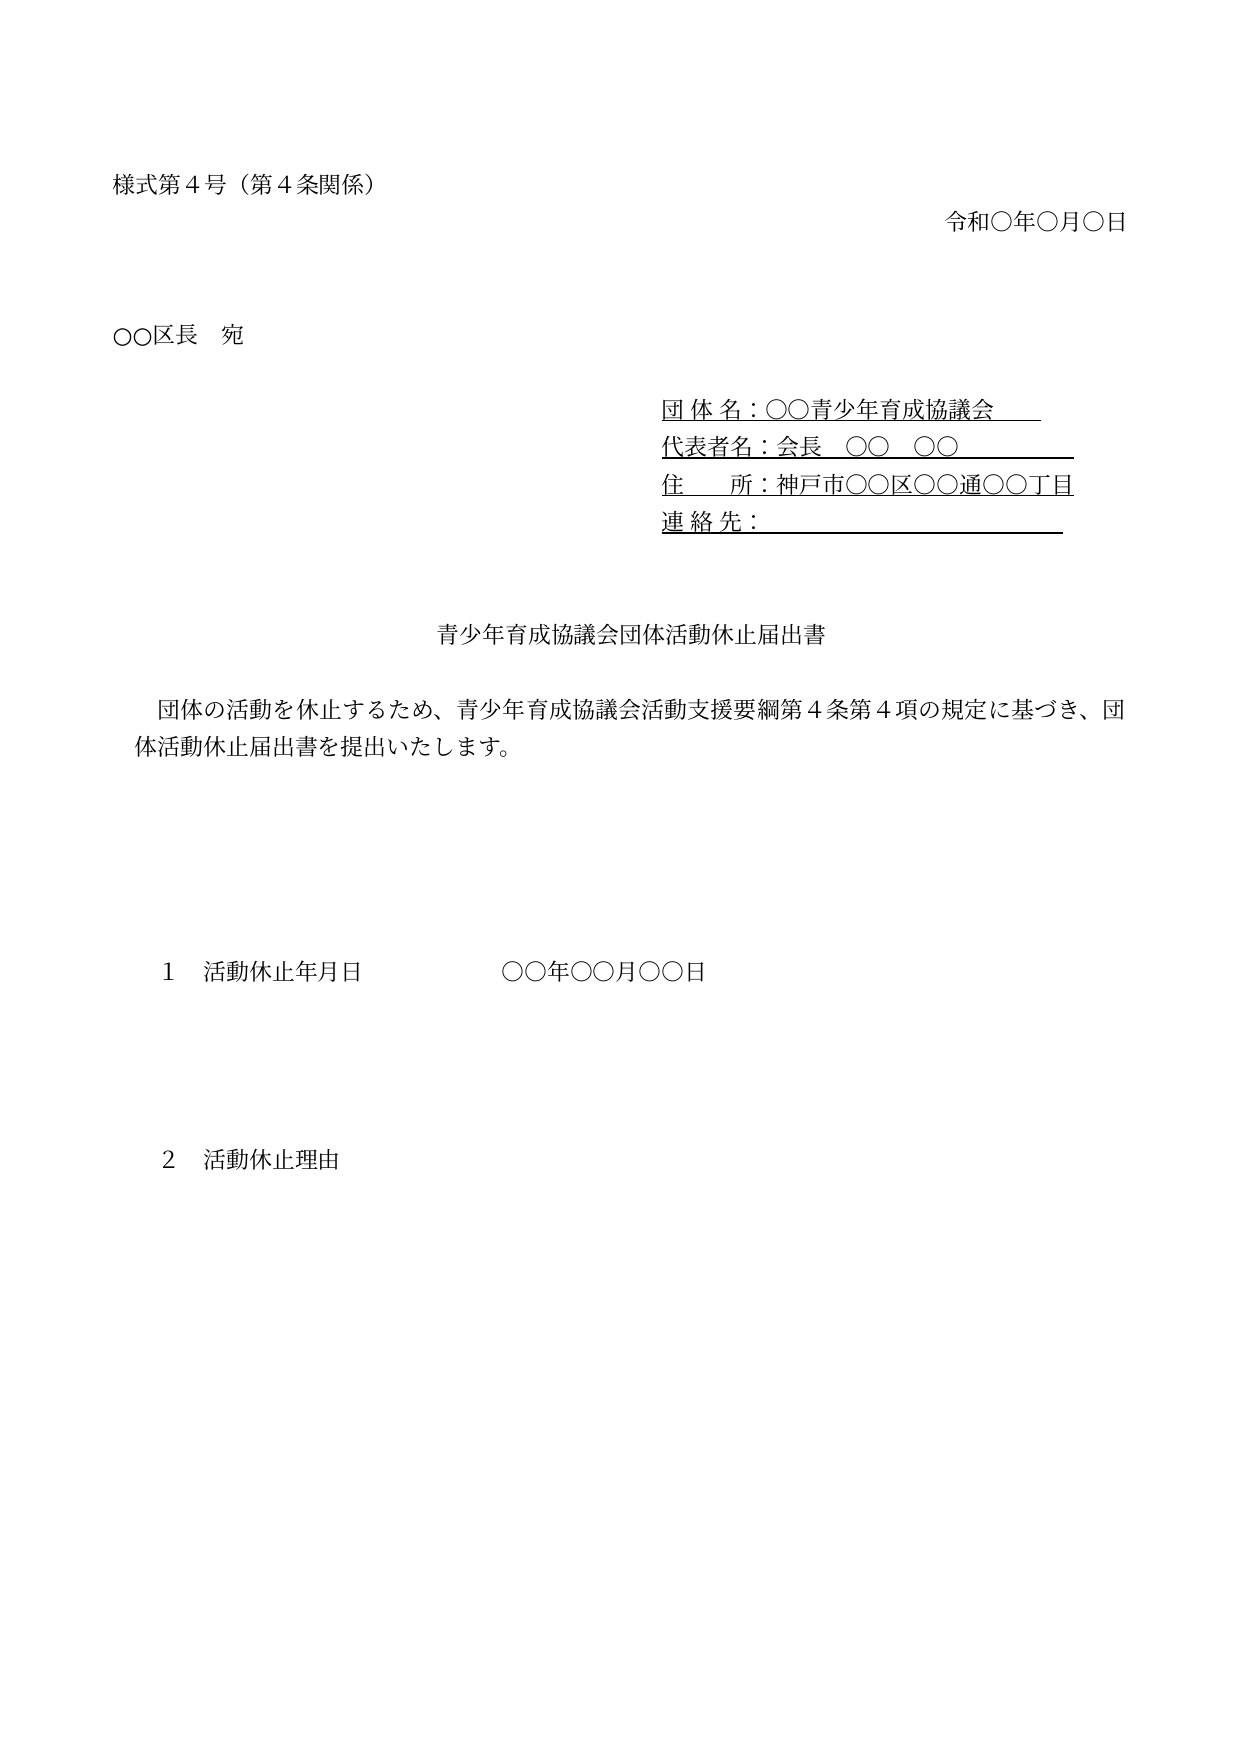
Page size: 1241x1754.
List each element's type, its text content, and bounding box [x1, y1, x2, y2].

text 青少年育成協議会団体活動休止届出書 [134, 614, 1128, 652]
text 様式第４号（第４条関係） [112, 164, 1128, 202]
text 代表者名：会長 ○○ ○○ [134, 427, 1128, 464]
text 連 絡 先： [134, 502, 1128, 539]
text 団体の活動を休止するため、青少年育成協議会活動支援要綱第４条第４項の規定に基づき、団体活動休止届出書を提出いたします。 [134, 689, 1128, 764]
text 住 所：神戸市○○区○○通○○丁目 [134, 464, 1128, 502]
text １ 活動休止年月日 ○○年○○月○○日 [134, 952, 1128, 989]
text ○○区長 宛 [112, 314, 1128, 352]
text 令和○年○月○日 [112, 202, 1128, 239]
text ２ 活動休止理由 [134, 1139, 1128, 1177]
text 団 体 名：○○青少年育成協議会 [134, 389, 1128, 427]
